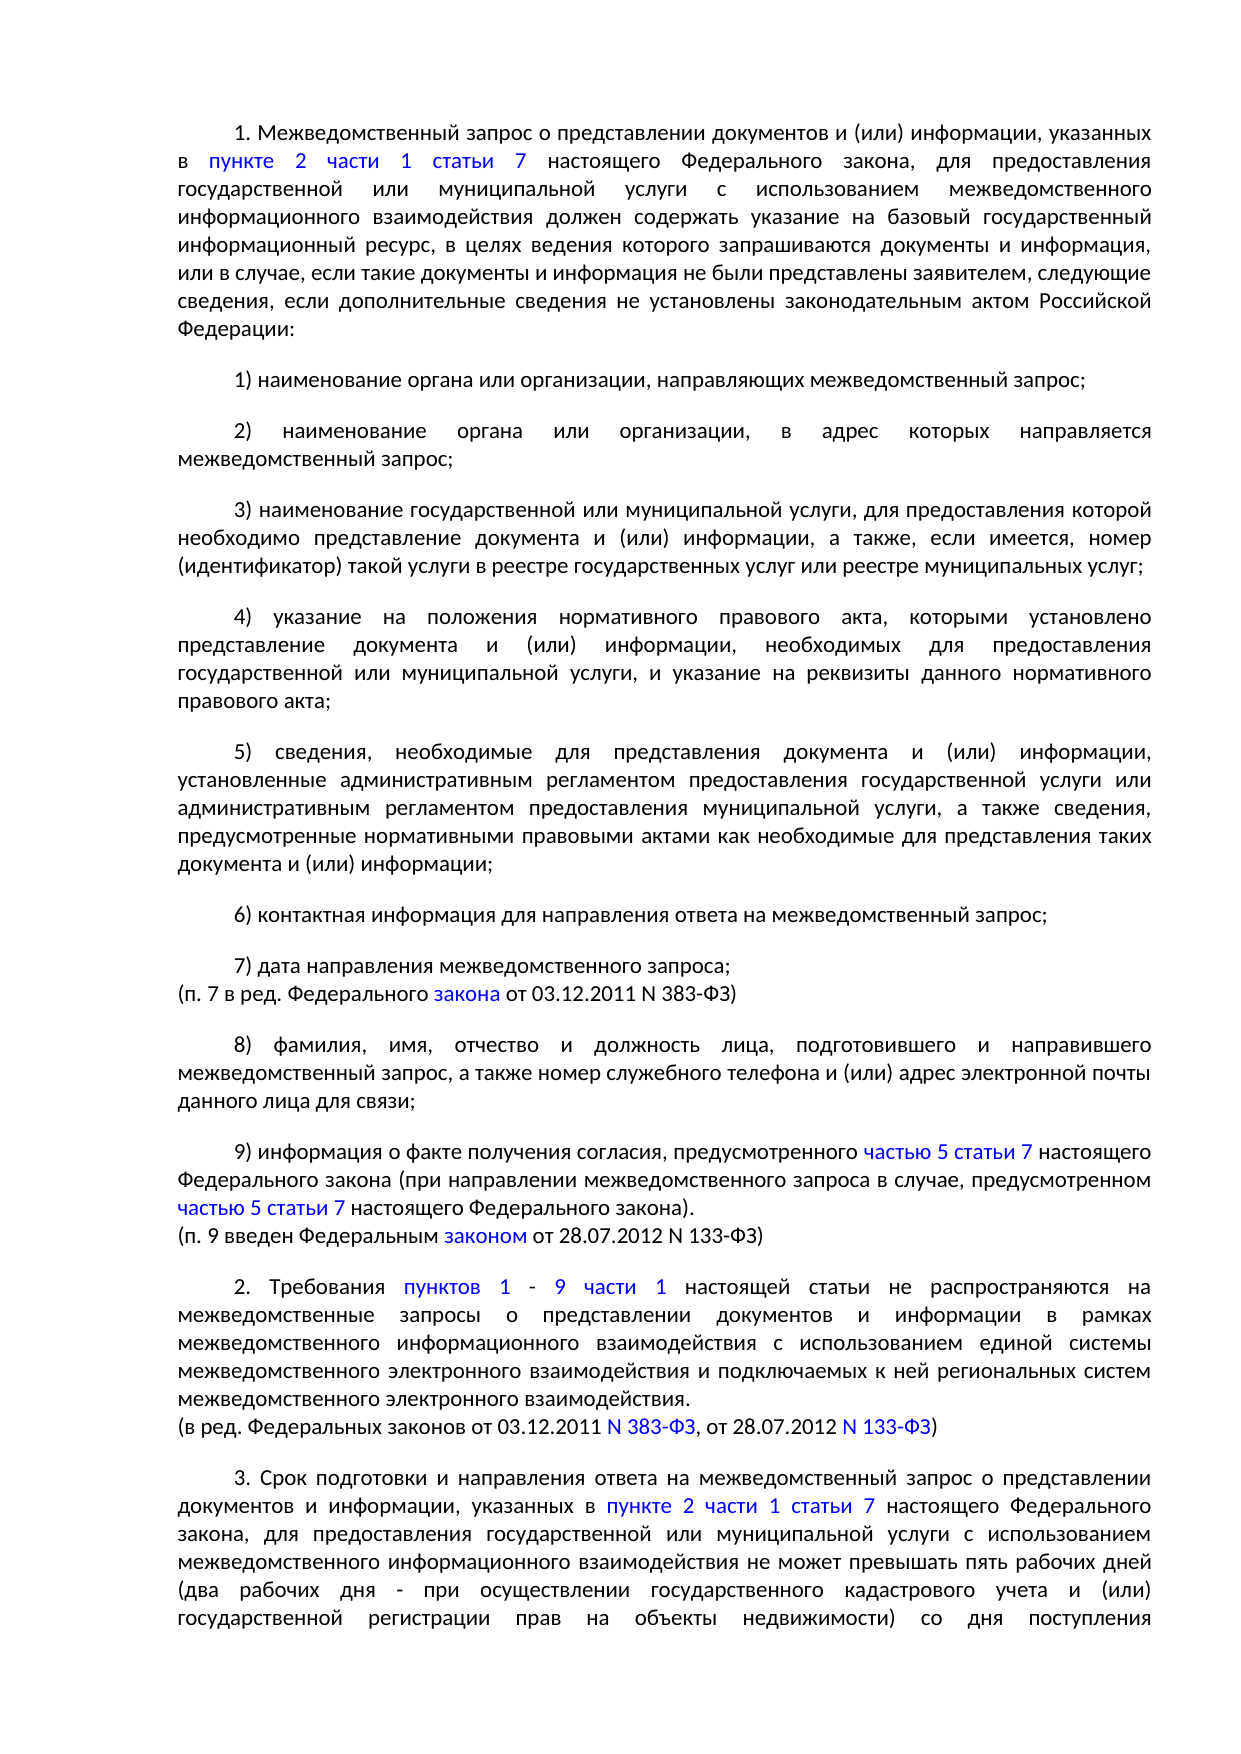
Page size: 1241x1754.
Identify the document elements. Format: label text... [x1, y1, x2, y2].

text 3) наименование государственной или муниципальной услуги, для предоставления которой необходимо представление документа и (или) информации, а также, если имеется, номер (идентификатор) такой услуги в реестре государственных услуг или реестре муниципальных услуг; [177, 495, 1152, 579]
text 5) сведения, необходимые для представления документа и (или) информации, установленные административным регламентом предоставления государственной услуги или административным регламентом предоставления муниципальной услуги, а также сведения, предусмотренные нормативными правовыми актами как необходимые для представления таких документа и (или) информации; [177, 737, 1152, 877]
text 1. Межведомственный запрос о представлении документов и (или) информации, указанных в пункте 2 части 1 статьи 7 настоящего Федерального закона, для предоставления государственной или муниципальной услуги с использованием межведомственного информационного взаимодействия должен содержать указание на базовый государственный информационный ресурс, в целях ведения которого запрашиваются документы и информация, или в случае, если такие документы и информация не были представлены заявителем, следующие сведения, если дополнительные сведения не установлены законодательным актом Российской Федерации: [177, 118, 1152, 342]
text (п. 7 в ред. Федерального закона от 03.12.2011 N 383-ФЗ) [177, 979, 1152, 1007]
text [177, 1463, 1152, 1631]
text 2) наименование органа или организации, в адрес которых направляется межведомственный запрос; [177, 416, 1152, 472]
text 1) наименование органа или организации, направляющих межведомственный запрос; [177, 365, 1152, 393]
text 2. Требования пунктов 1 - 9 части 1 настоящей статьи не распространяются на межведомственные запросы о представлении документов и информации в рамках межведомственного информационного взаимодействия с использованием единой системы межведомственного электронного взаимодействия и подключаемых к ней региональных систем межведомственного электронного взаимодействия. [177, 1272, 1152, 1412]
text 6) контактная информация для направления ответа на межведомственный запрос; [177, 900, 1152, 928]
text 7) дата направления межведомственного запроса; [177, 951, 1152, 979]
text 4) указание на положения нормативного правового акта, которыми установлено представление документа и (или) информации, необходимых для предоставления государственной или муниципальной услуги, и указание на реквизиты данного нормативного правового акта; [177, 602, 1152, 714]
text 9) информация о факте получения согласия, предусмотренного частью 5 статьи 7 настоящего Федерального закона (при направлении межведомственного запроса в случае, предусмотренном частью 5 статьи 7 настоящего Федерального закона). [177, 1137, 1152, 1221]
text 8) фамилия, имя, отчество и должность лица, подготовившего и направившего межведомственный запрос, а также номер служебного телефона и (или) адрес электронной почты данного лица для связи; [177, 1030, 1152, 1114]
text (п. 9 введен Федеральным законом от 28.07.2012 N 133-ФЗ) [177, 1221, 1152, 1249]
text (в ред. Федеральных законов от 03.12.2011 N 383-ФЗ, от 28.07.2012 N 133-ФЗ) [177, 1412, 1152, 1440]
